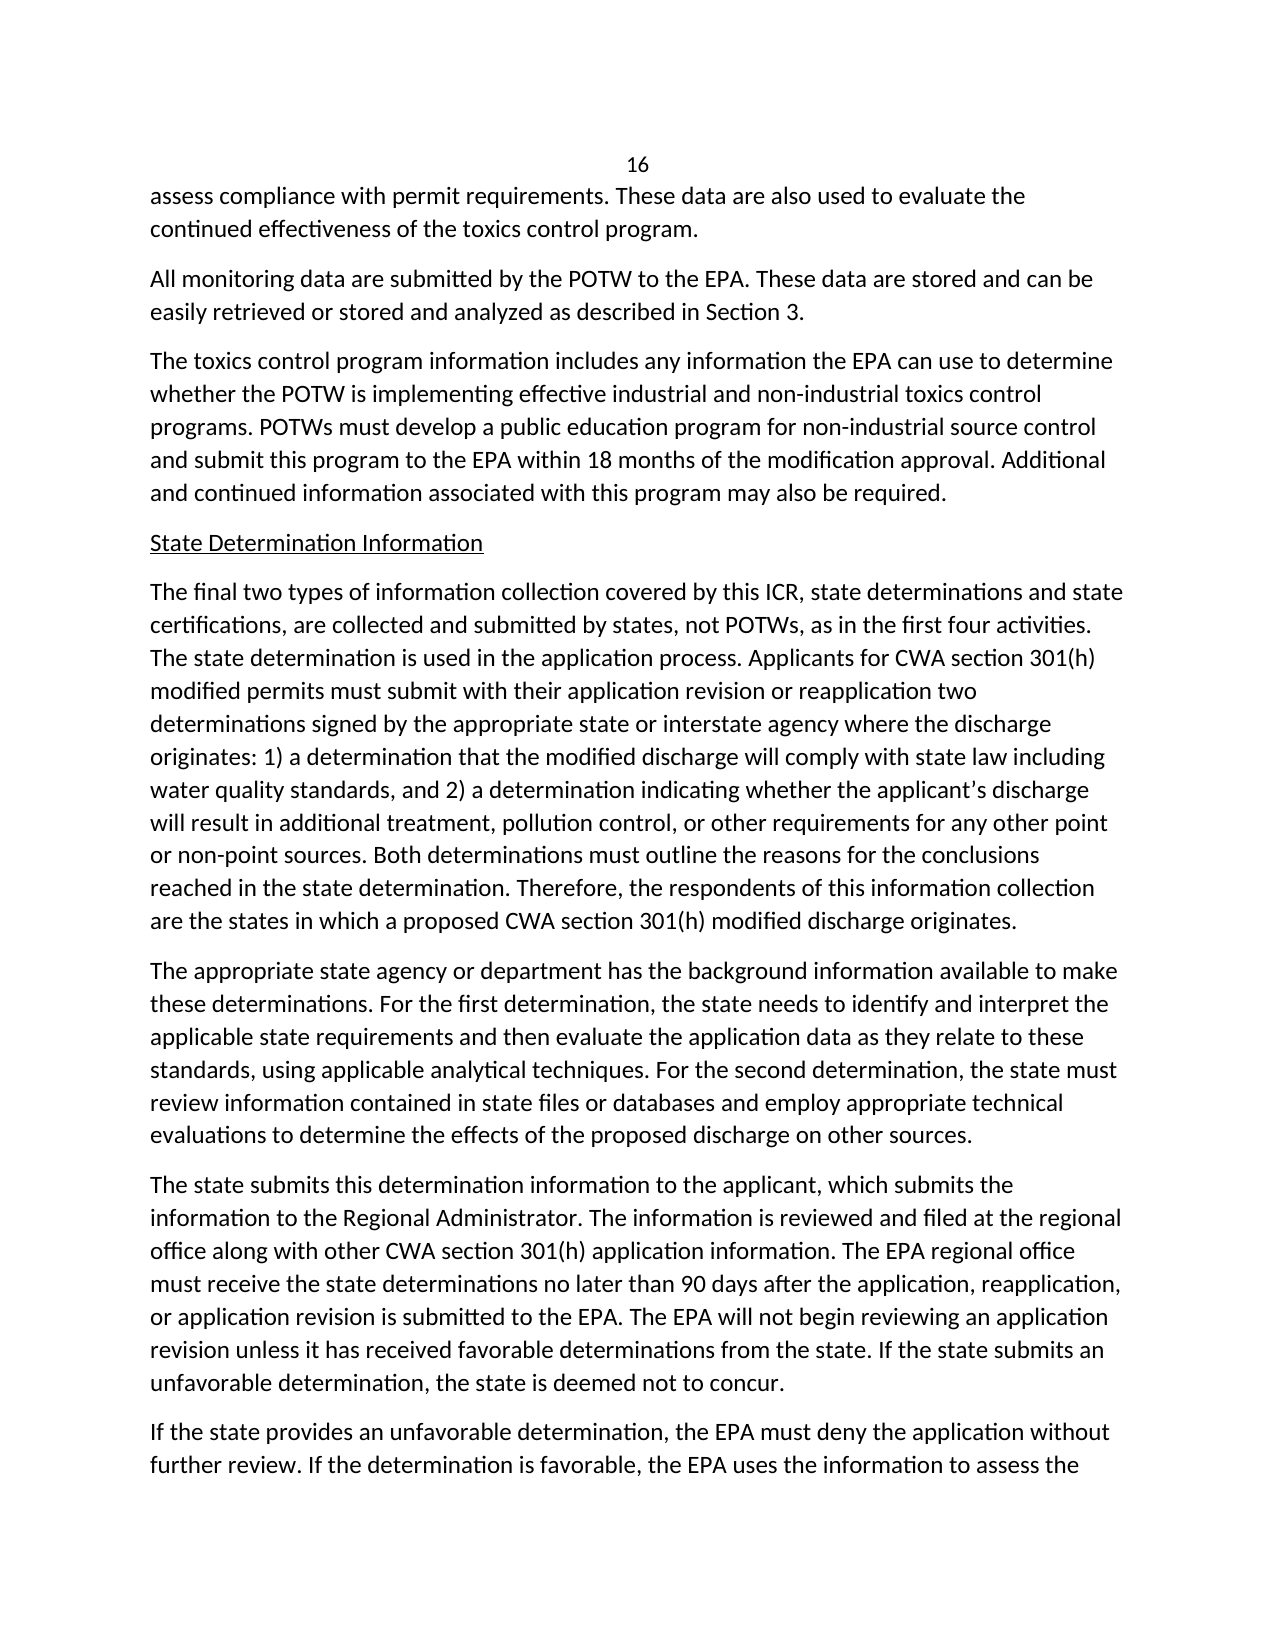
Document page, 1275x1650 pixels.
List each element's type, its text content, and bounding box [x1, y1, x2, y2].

text The toxics control program information includes any information the EPA can use to determine whether the POTW is implementing effective industrial and non-industrial toxics control programs. POTWs must develop a public education program for non-industrial source control and submit this program to the EPA within 18 months of the modification approval. Additional and continued information associated with this program may also be required. [150, 345, 1125, 508]
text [150, 150, 1125, 244]
text The state submits this determination information to the applicant, which submits the information to the Regional Administrator. The information is reviewed and filed at the regional office along with other CWA section 301(h) application information. The EPA regional office must receive the state determinations no later than 90 days after the application, reapplication, or application revision is submitted to the EPA. The EPA will not begin reviewing an application revision unless it has received favorable determinations from the state. If the state submits an unfavorable determination, the state is deemed not to concur. [150, 1169, 1125, 1397]
text State Determination Information [150, 527, 1125, 557]
text The final two types of information collection covered by this ICR, state determinations and state certifications, are collected and submitted by states, not POTWs, as in the first four activities. The state determination is used in the application process. Applicants for CWA section 301(h) modified permits must submit with their application revision or reapplication two determinations signed by the appropriate state or interstate agency where the discharge originates: 1) a determination that the modified discharge will comply with state law including water quality standards, and 2) a determination indicating whether the applicant’s discharge will result in additional treatment, pollution control, or other requirements for any other point or non-point sources. Both determinations must outline the reasons for the conclusions reached in the state determination. Therefore, the respondents of this information collection are the states in which a proposed CWA section 301(h) modified discharge originates. [150, 576, 1125, 936]
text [150, 1416, 1125, 1480]
text The appropriate state agency or department has the background information available to make these determinations. For the first determination, the state needs to identify and interpret the applicable state requirements and then evaluate the application data as they relate to these standards, using applicable analytical techniques. For the second determination, the state must review information contained in state files or databases and employ appropriate technical evaluations to determine the effects of the proposed discharge on other sources. [150, 955, 1125, 1150]
text All monitoring data are submitted by the POTW to the EPA. These data are stored and can be easily retrieved or stored and analyzed as described in Section 3. [150, 263, 1125, 326]
